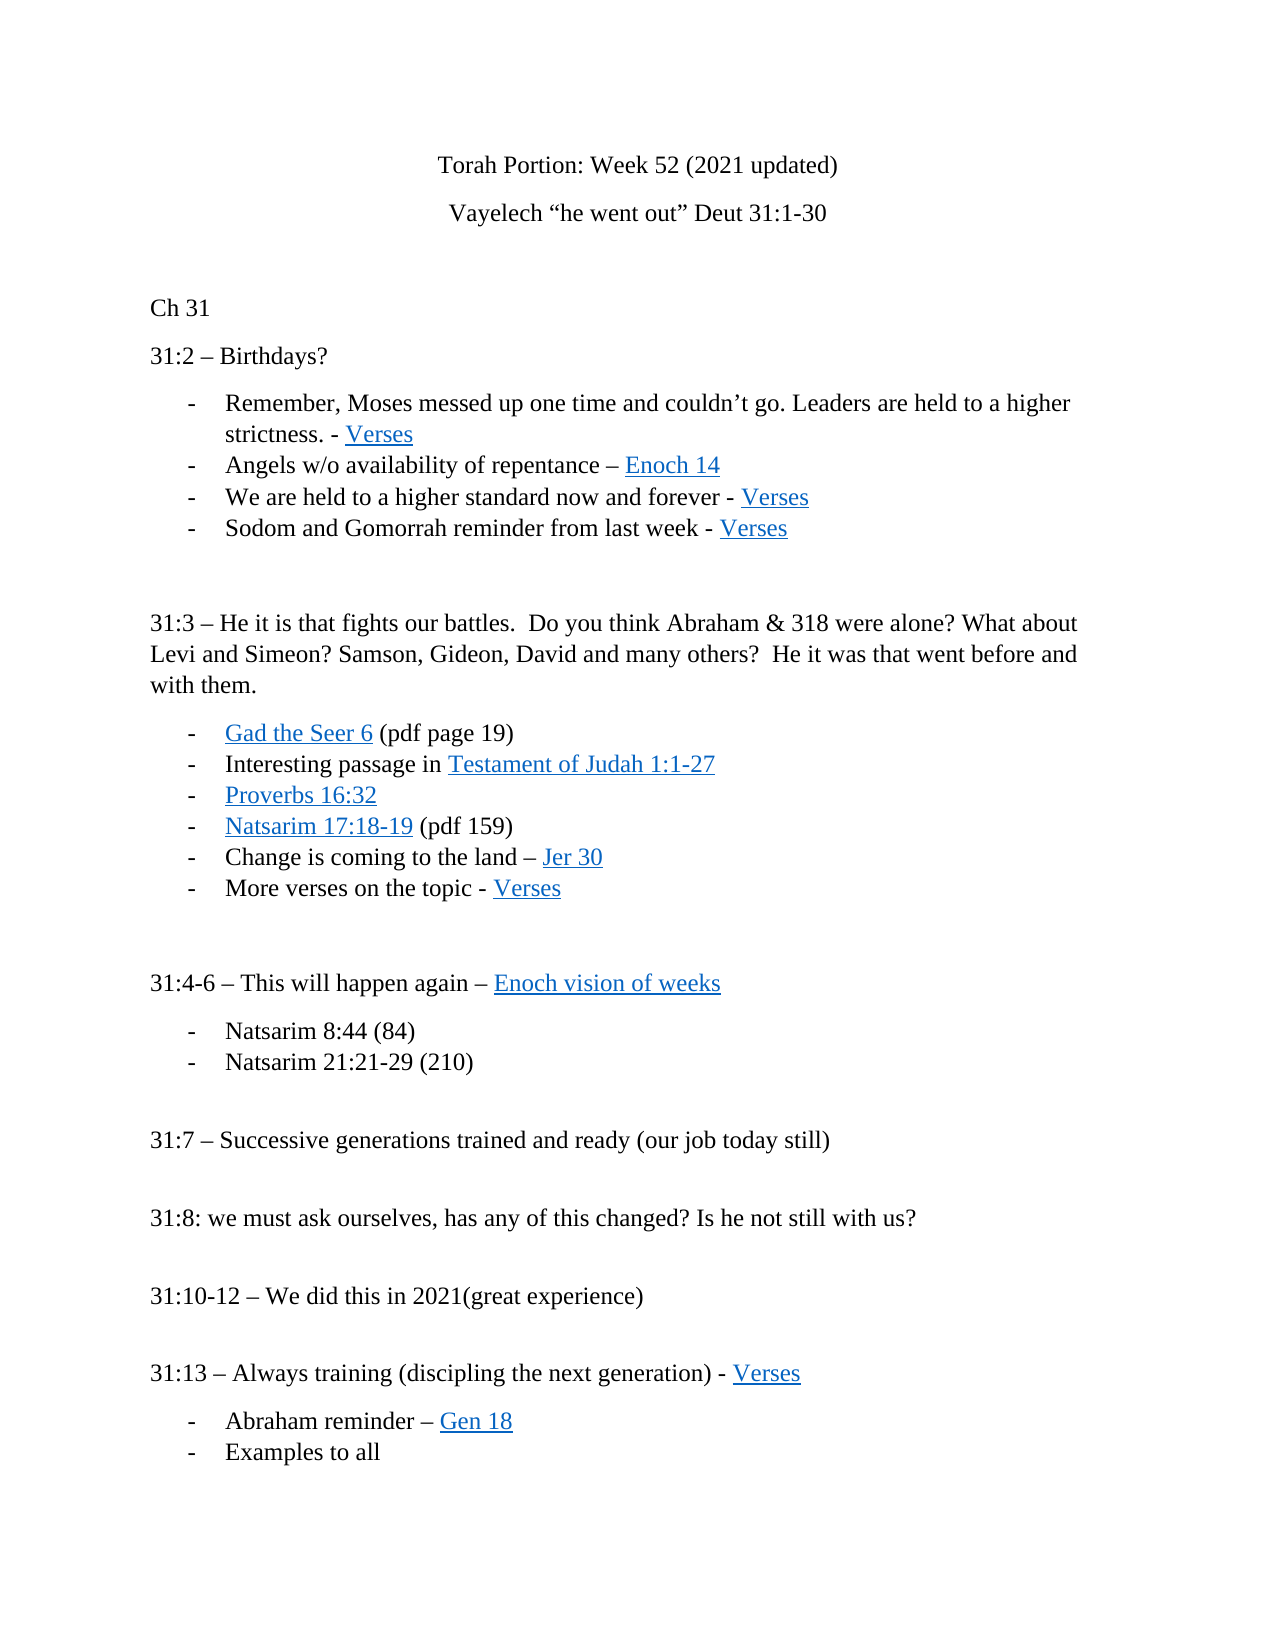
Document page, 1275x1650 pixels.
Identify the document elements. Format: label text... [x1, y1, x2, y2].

text Torah Portion: Week 52 (2021 updated) [150, 150, 1125, 179]
list Natsarim 17:18-19 (pdf 159) [187, 811, 1125, 840]
text 31:7 – Successive generations trained and ready (our job today still) [150, 1125, 1125, 1184]
text 31:13 – Always training (discipling the next generation) - Verses [150, 1358, 1125, 1387]
text 31:3 – He it is that fights our battles. Do you think Abraham & 318 were alone? What about Levi and Simeon? Samson, Gideon, David and many others? He it was that went before and with them. [150, 608, 1125, 699]
list Examples to all [187, 1437, 1125, 1466]
list We are held to a higher standard now and forever - Verses [187, 482, 1125, 510]
list Remember, Moses messed up one time and couldn’t go. Leaders are held to a higher strictness. - Verses [187, 388, 1125, 448]
text 31:2 – Birthdays? [150, 341, 1125, 369]
list Interesting passage in Testament of Judah 1:1-27 [187, 749, 1125, 778]
list Proverbs 16:32 [187, 780, 1125, 809]
list Change is coming to the land – Jer 30 [187, 842, 1125, 871]
text 31:4-6 – This will happen again – Enoch vision of weeks [150, 968, 1125, 997]
list Gad the Seer 6 (pdf page 19) [187, 718, 1125, 747]
list Natsarim 21:21-29 (210) [187, 1047, 1125, 1106]
list Natsarim 8:44 (84) [187, 1016, 1125, 1045]
text Ch 31 [150, 293, 1125, 322]
list Angels w/o availability of repentance – Enoch 14 [187, 451, 1125, 479]
text 31:10-12 – We did this in 2021(great experience) [150, 1281, 1125, 1340]
list More verses on the topic - Verses [187, 873, 1125, 902]
list Abraham reminder – Gen 18 [187, 1406, 1125, 1435]
text 31:8: we must ask ourselves, has any of this changed? Is he not still with us? [150, 1203, 1125, 1262]
text Vayelech “he went out” Deut 31:1-30 [150, 198, 1125, 226]
list Sodom and Gomorrah reminder from last week - Verses [187, 513, 1125, 541]
